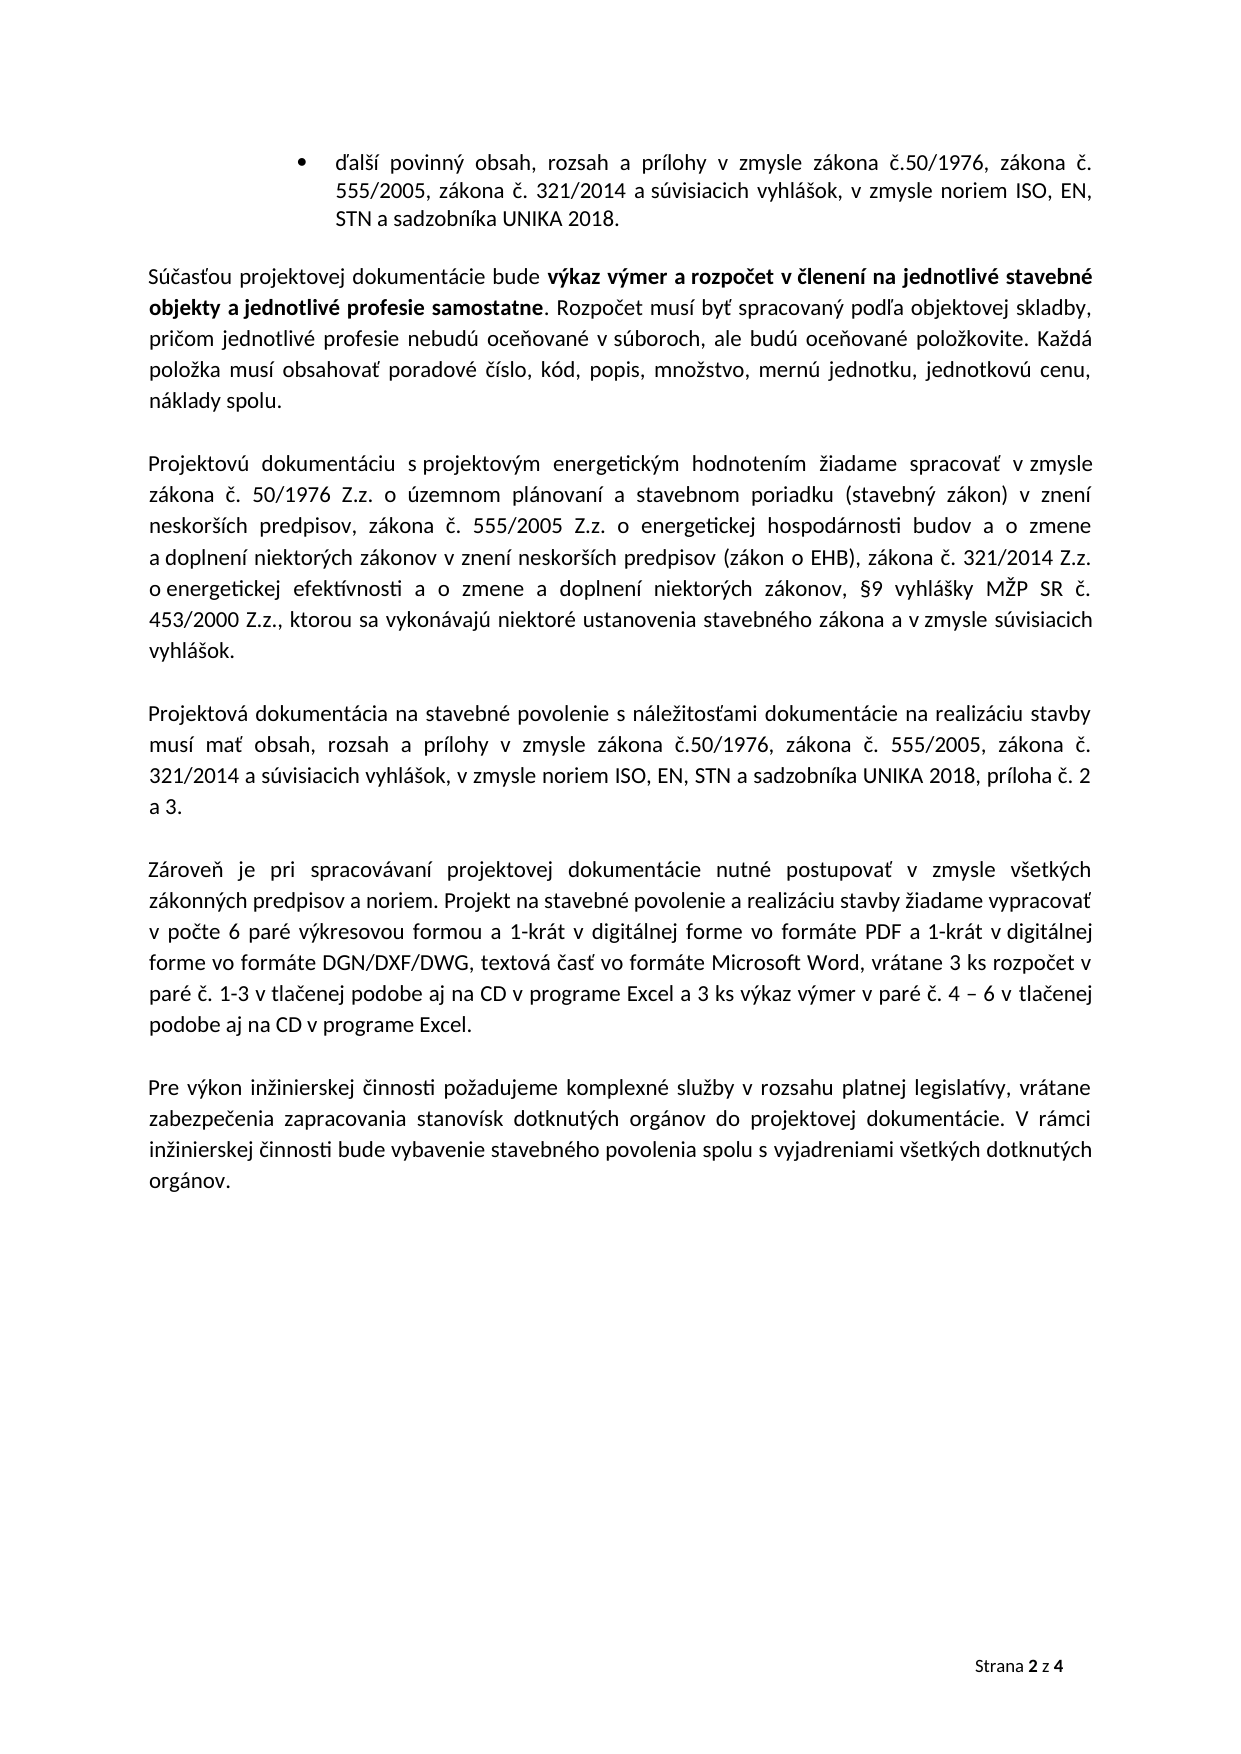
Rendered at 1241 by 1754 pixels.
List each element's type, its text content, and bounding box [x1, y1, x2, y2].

text Projektovú dokumentáciu s projektovým energetickým hodnotením žiadame spracovať v zmysle zákona č. 50/1976 Z.z. o územnom plánovaní a stavebnom poriadku (stavebný zákon) v znení neskorších predpisov, zákona č. 555/2005 Z.z. o energetickej hospodárnosti budov a o zmene a doplnení niektorých zákonov v znení neskorších predpisov (zákon o EHB), zákona č. 321/2014 Z.z. o energetickej efektívnosti a o zmene a doplnení niektorých zákonov, §9 vyhlášky MŽP SR č. 453/2000 Z.z., ktorou sa vykonávajú niektoré ustanovenia stavebného zákona a v zmysle súvisiacich vyhlášok. [148, 449, 1093, 664]
text Zároveň je pri spracovávaní projektovej dokumentácie nutné postupovať v zmysle všetkých zákonných predpisov a noriem. Projekt na stavebné povolenie a realizáciu stavby žiadame vypracovať v počte 6 paré výkresovou formou a 1-krát v digitálnej forme vo formáte PDF a 1-krát v digitálnej forme vo formáte DGN/DXF/DWG, textová časť vo formáte Microsoft Word, vrátane 3 ks rozpočet v paré č. 1-3 v tlačenej podobe aj na CD v programe Excel a 3 ks výkaz výmer v paré č. 4 – 6 v tlačenej podobe aj na CD v programe Excel. [148, 855, 1093, 1038]
text Pre výkon inžinierskej činnosti požadujeme komplexné služby v rozsahu platnej legislatívy, vrátane zabezpečenia zapracovania stanovísk dotknutých orgánov do projektovej dokumentácie. V rámci inžinierskej činnosti bude vybavenie stavebného povolenia spolu s vyjadreniami všetkých dotknutých orgánov. [148, 1073, 1093, 1194]
text Súčasťou projektovej dokumentácie bude výkaz výmer a rozpočet v členení na jednotlivé stavebné objekty a jednotlivé profesie samostatne. Rozpočet musí byť spracovaný podľa objektovej skladby, pričom jednotlivé profesie nebudú oceňované v súboroch, ale budú oceňované položkovite. Každá položka musí obsahovať poradové číslo, kód, popis, množstvo, mernú jednotku, jednotkovú cenu, náklady spolu. [148, 262, 1093, 415]
text Projektová dokumentácia na stavebné povolenie s náležitosťami dokumentácie na realizáciu stavby musí mať obsah, rozsah a prílohy v zmysle zákona č.50/1976, zákona č. 555/2005, zákona č. 321/2014 a súvisiacich vyhlášok, v zmysle noriem ISO, EN, STN a sadzobníka UNIKA 2018, príloha č. 2 a 3. [148, 699, 1093, 820]
list ďalší povinný obsah, rozsah a prílohy v zmysle zákona č.50/1976, zákona č. 555/2005, zákona č. 321/2014 a súvisiacich vyhlášok, v zmysle noriem ISO, EN, STN a sadzobníka UNIKA 2018. [298, 148, 1093, 232]
